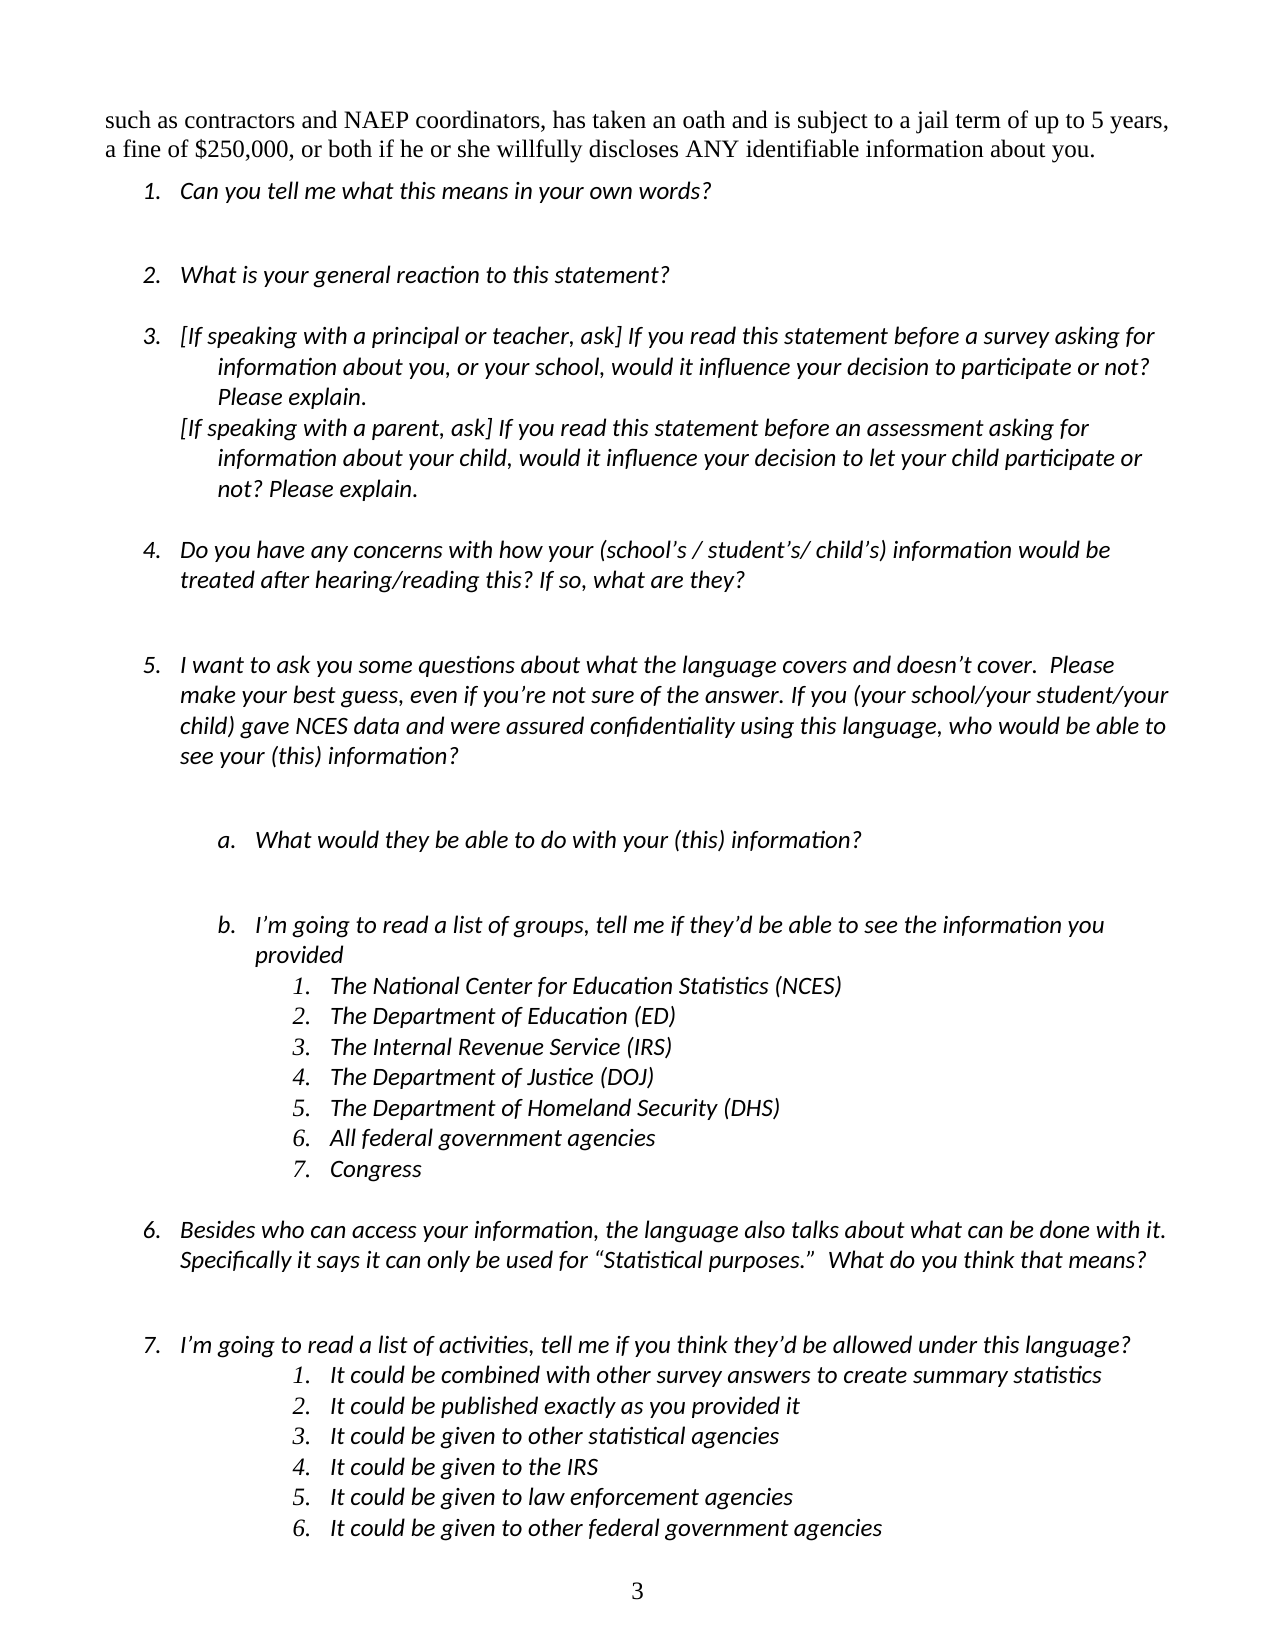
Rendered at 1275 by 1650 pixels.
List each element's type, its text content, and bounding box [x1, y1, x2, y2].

list It could be combined with other survey answers to create summary statistics [311, 1359, 1170, 1390]
list The Department of Justice (DOJ) [311, 1061, 1170, 1092]
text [105, 105, 1170, 162]
list The Internal Revenue Service (IRS) [311, 1031, 1170, 1061]
list It could be given to other statistical agencies [311, 1420, 1170, 1451]
list Besides who can access your information, the language also talks about what can be done with it. Specifically it says it can only be used for “Statistical purposes.” What do you think that means? [142, 1214, 1170, 1275]
list What would they be able to do with your (this) information? [217, 824, 1170, 855]
list The Department of Homeland Security (DHS) [311, 1092, 1170, 1122]
list It could be given to law enforcement agencies [311, 1481, 1170, 1512]
list It could be published exactly as you provided it [311, 1390, 1170, 1420]
list Do you have any concerns with how your (school’s / student’s/ child’s) information would be treated after hearing/reading this? If so, what are they? [142, 534, 1170, 595]
list The Department of Education (ED) [311, 1000, 1170, 1031]
list Can you tell me what this means in your own words? [142, 175, 1170, 206]
list All federal government agencies [311, 1122, 1170, 1153]
list It could be given to the IRS [311, 1451, 1170, 1481]
list I want to ask you some questions about what the language covers and doesn’t cover. Please make your best guess, even if you’re not sure of the answer. If you (your school/your student/your child) gave NCES data and were assured confidentiality using this language, who would be able to see your (this) information? [142, 649, 1170, 771]
list It could be given to other federal government agencies [311, 1512, 1170, 1542]
list I’m going to read a list of groups, tell me if they’d be able to see the information you provided [217, 909, 1170, 970]
list The National Center for Education Statistics (NCES) [311, 970, 1170, 1000]
list I’m going to read a list of activities, tell me if you think they’d be allowed under this language? [142, 1329, 1170, 1359]
list What is your general reaction to this statement? [142, 259, 1170, 290]
list Congress [311, 1153, 1170, 1183]
list [If speaking with a principal or teacher, ask] If you read this statement before a survey asking for information about you, or your school, would it influence your decision to participate or not? Please explain. [142, 320, 1170, 412]
list [If speaking with a parent, ask] If you read this statement before an assessment asking for information about your child, would it influence your decision to let your child participate or not? Please explain. [180, 412, 1170, 503]
